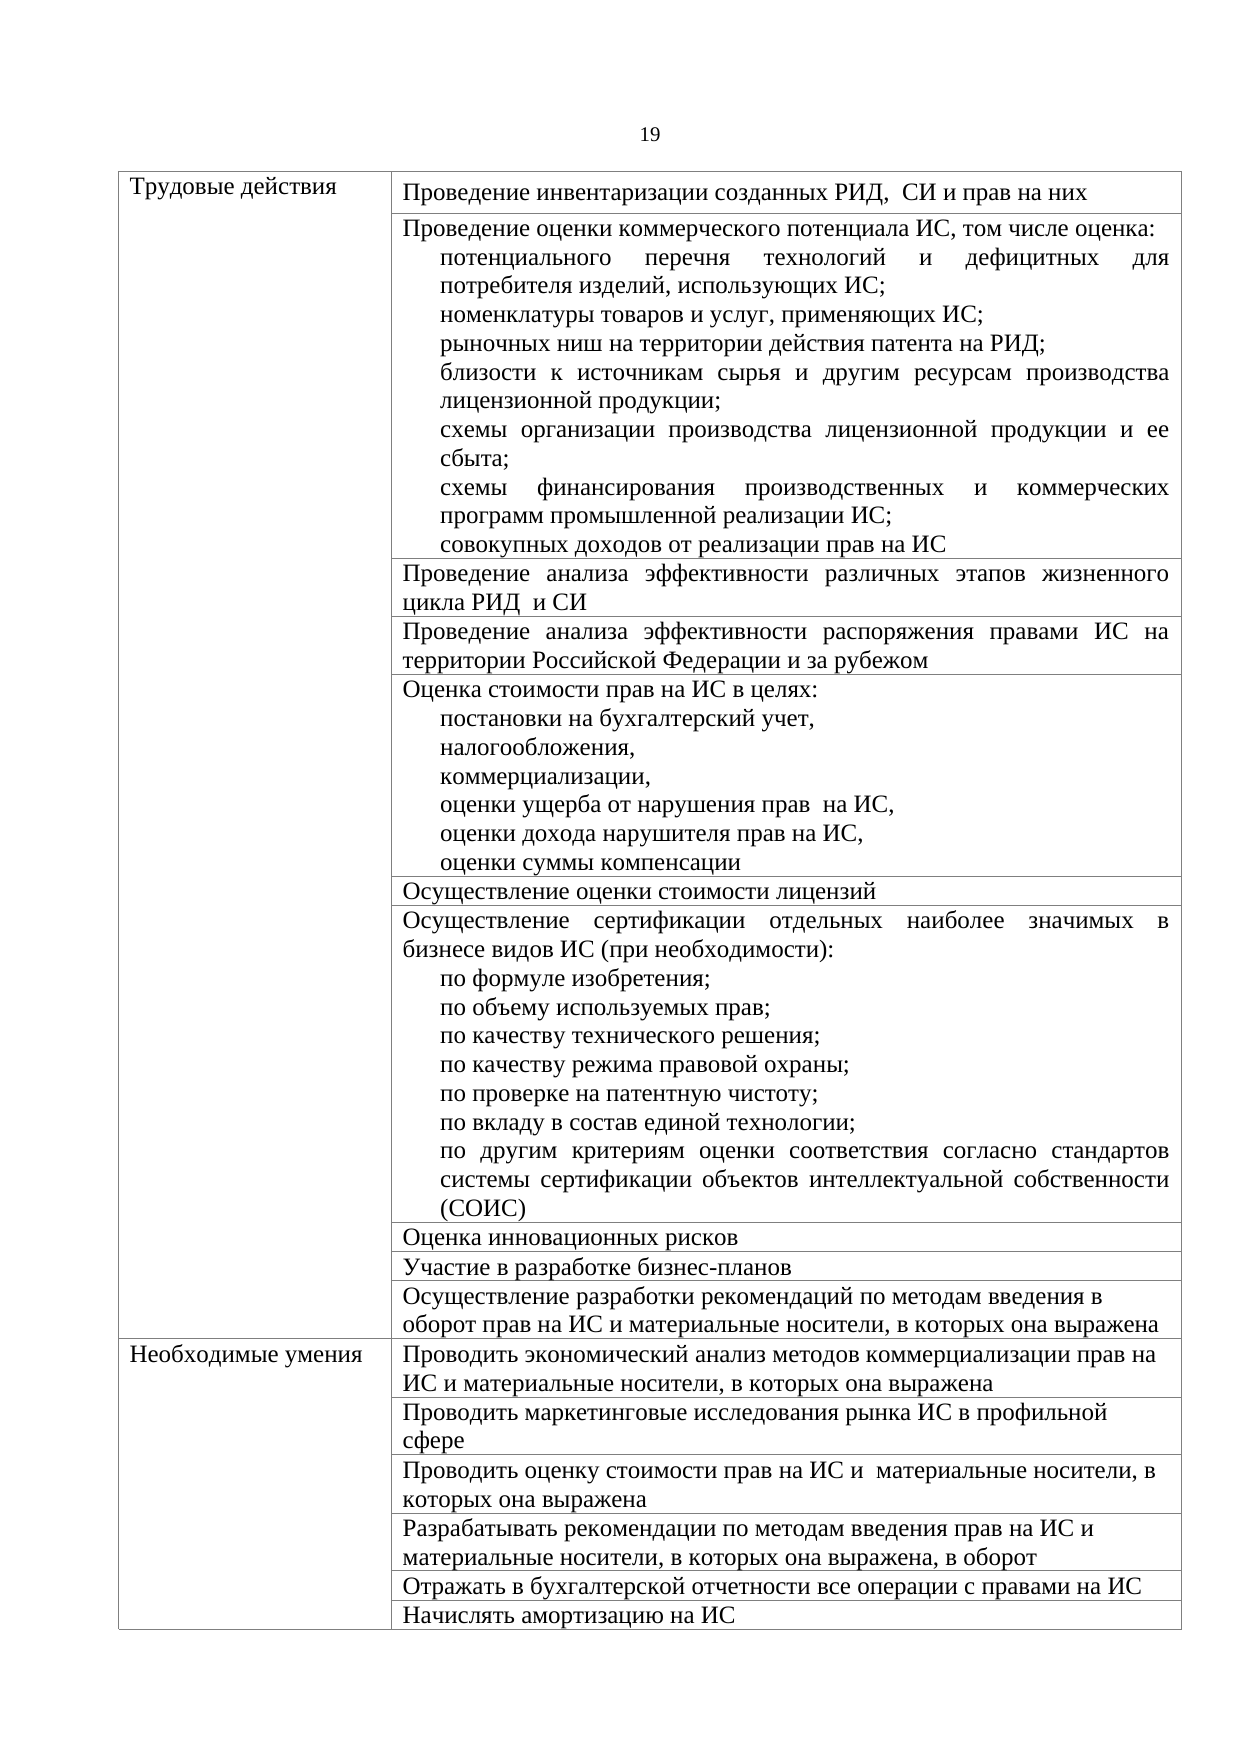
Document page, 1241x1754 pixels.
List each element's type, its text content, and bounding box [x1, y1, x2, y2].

table_cell Проводить маркетинговые исследования рынка ИС в профильной сфере [392, 1398, 1181, 1454]
table_cell Разрабатывать рекомендации по методам введения прав на ИС и материальные носители, в которых она выражена, в оборот [392, 1514, 1181, 1570]
table_cell Участие в разработке бизнес-планов [392, 1252, 1181, 1280]
table_cell Необходимые умения [119, 1339, 391, 1629]
table_cell Осуществление разработки рекомендаций по методам введения в оборот прав на ИС и материальные носители, в которых она выражена [392, 1281, 1181, 1338]
table_cell Осуществление сертификации отдельных наиболее значимых в бизнесе видов ИС (при необходимости): по формуле изобретения; по объему используемых прав; по качеству технического решения; по качеству режима правовой охраны; по проверке на патентную чистоту; по вкладу в состав единой технологии; по другим критериям оценки соответствия согласно стандартов системы сертификации объектов интеллектуальной собственности (СОИС) [392, 906, 1181, 1222]
table_cell Проводить экономический анализ методов коммерциализации прав на ИС и материальные носители, в которых она выражена [392, 1339, 1181, 1396]
table_cell Проведение оценки коммерческого потенциала ИС, том числе оценка: потенциального перечня технологий и дефицитных для потребителя изделий, использующих ИС; номенклатуры товаров и услуг, применяющих ИС; рыночных ниш на территории действия патента на РИД; близости к источникам сырья и другим ресурсам производства лицензионной продукции; схемы организации производства лицензионной продукции и ее сбыта; схемы финансирования производственных и коммерческих программ промышленной реализации ИС; совокупных доходов от реализации прав на ИС [392, 214, 1181, 558]
table_cell Трудовые действия [119, 172, 391, 1338]
table_cell Проведение анализа эффективности распоряжения правами ИС на территории Российской Федерации и за рубежом [392, 617, 1181, 674]
table_cell Проведение анализа эффективности различных этапов жизненного цикла РИД и СИ [392, 559, 1181, 616]
table_cell Осуществление оценки стоимости лицензий [392, 877, 1181, 905]
table_cell Оценка инновационных рисков [392, 1223, 1181, 1251]
table_cell Проведение инвентаризации созданных РИД, СИ и прав на них [392, 172, 1181, 212]
table_cell Оценка стоимости прав на ИС в целях: постановки на бухгалтерский учет, налогообложения, коммерциализации, оценки ущерба от нарушения прав на ИС, оценки дохода нарушителя прав на ИС, оценки суммы компенсации [392, 675, 1181, 876]
table_cell Проводить оценку стоимости прав на ИС и материальные носители, в которых она выражена [392, 1455, 1181, 1512]
table_cell Отражать в бухгалтерской отчетности все операции с правами на ИС [392, 1571, 1181, 1600]
table_cell Начислять амортизацию на ИС [392, 1601, 1181, 1629]
